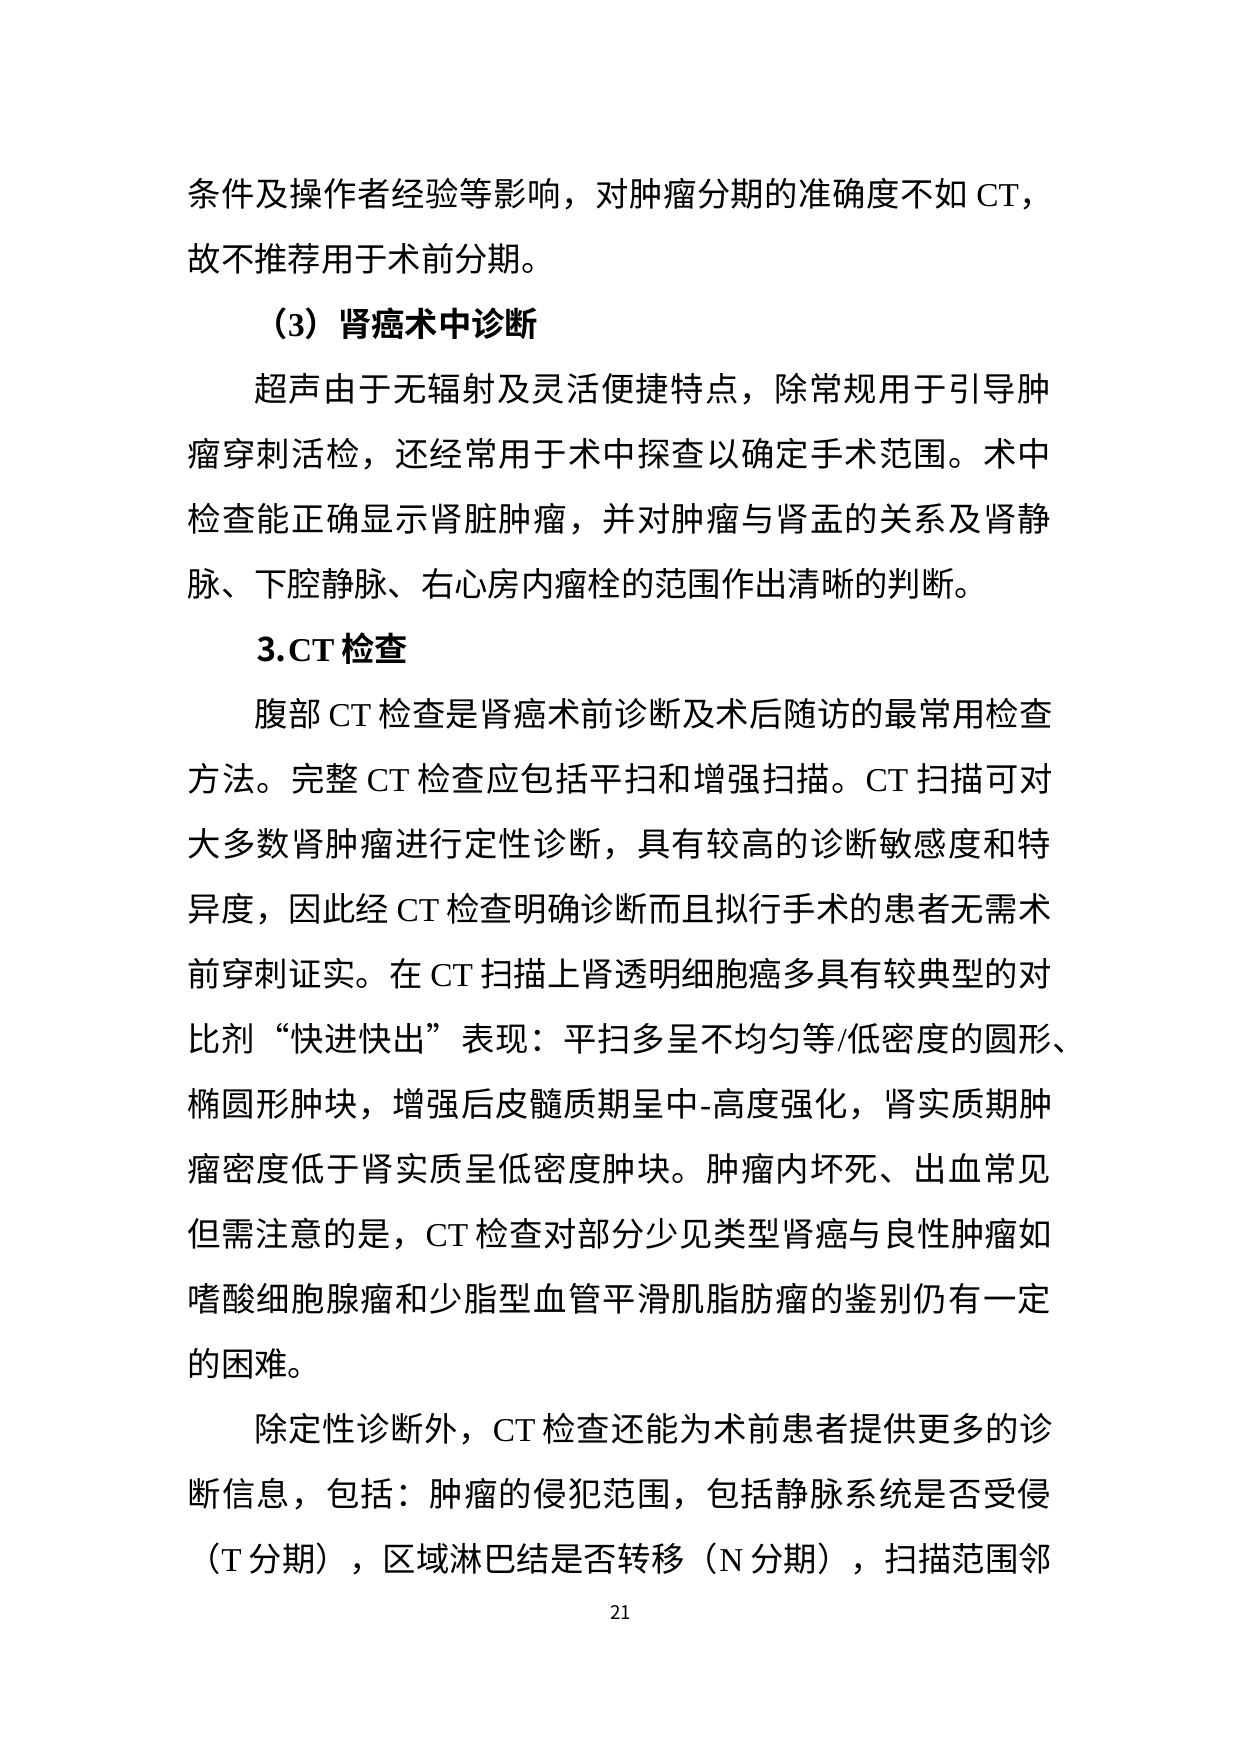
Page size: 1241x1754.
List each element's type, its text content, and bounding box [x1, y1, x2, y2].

text 腹部CT检查是肾癌术前诊断及术后随访的最常用检查方法。完整CT检查应包括平扫和增强扫描。CT扫描可对大多数肾肿瘤进行定性诊断，具有较高的诊断敏感度和特异度，因此经CT检查明确诊断而且拟行手术的患者无需术前穿刺证实。在CT扫描上肾透明细胞癌多具有较典型的对比剂“快进快出”表现：平扫多呈不均匀等/低密度的圆形、椭圆形肿块，增强后皮髓质期呈中-高度强化，肾实质期肿瘤密度低于肾实质呈低密度肿块。肿瘤内坏死、出血常见。但需注意的是，CT检查对部分少见类型肾癌与良性肿瘤如嗜酸细胞腺瘤和少脂型血管平滑肌脂肪瘤的鉴别仍有一定的困难。 [187, 679, 1053, 1394]
text ⒊CT检查 [187, 614, 1053, 679]
list 超声由于无辐射及灵活便捷特点，除常规用于引导肿瘤穿刺活检，还经常用于术中探查以确定手术范围。术中检查能正确显示肾脏肿瘤，并对肿瘤与肾盂的关系及肾静脉、下腔静脉、右心房内瘤栓的范围作出清晰的判断。 [187, 354, 1053, 614]
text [187, 1394, 1053, 1589]
text （3）肾癌术中诊断 [187, 289, 1053, 354]
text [187, 159, 1053, 289]
